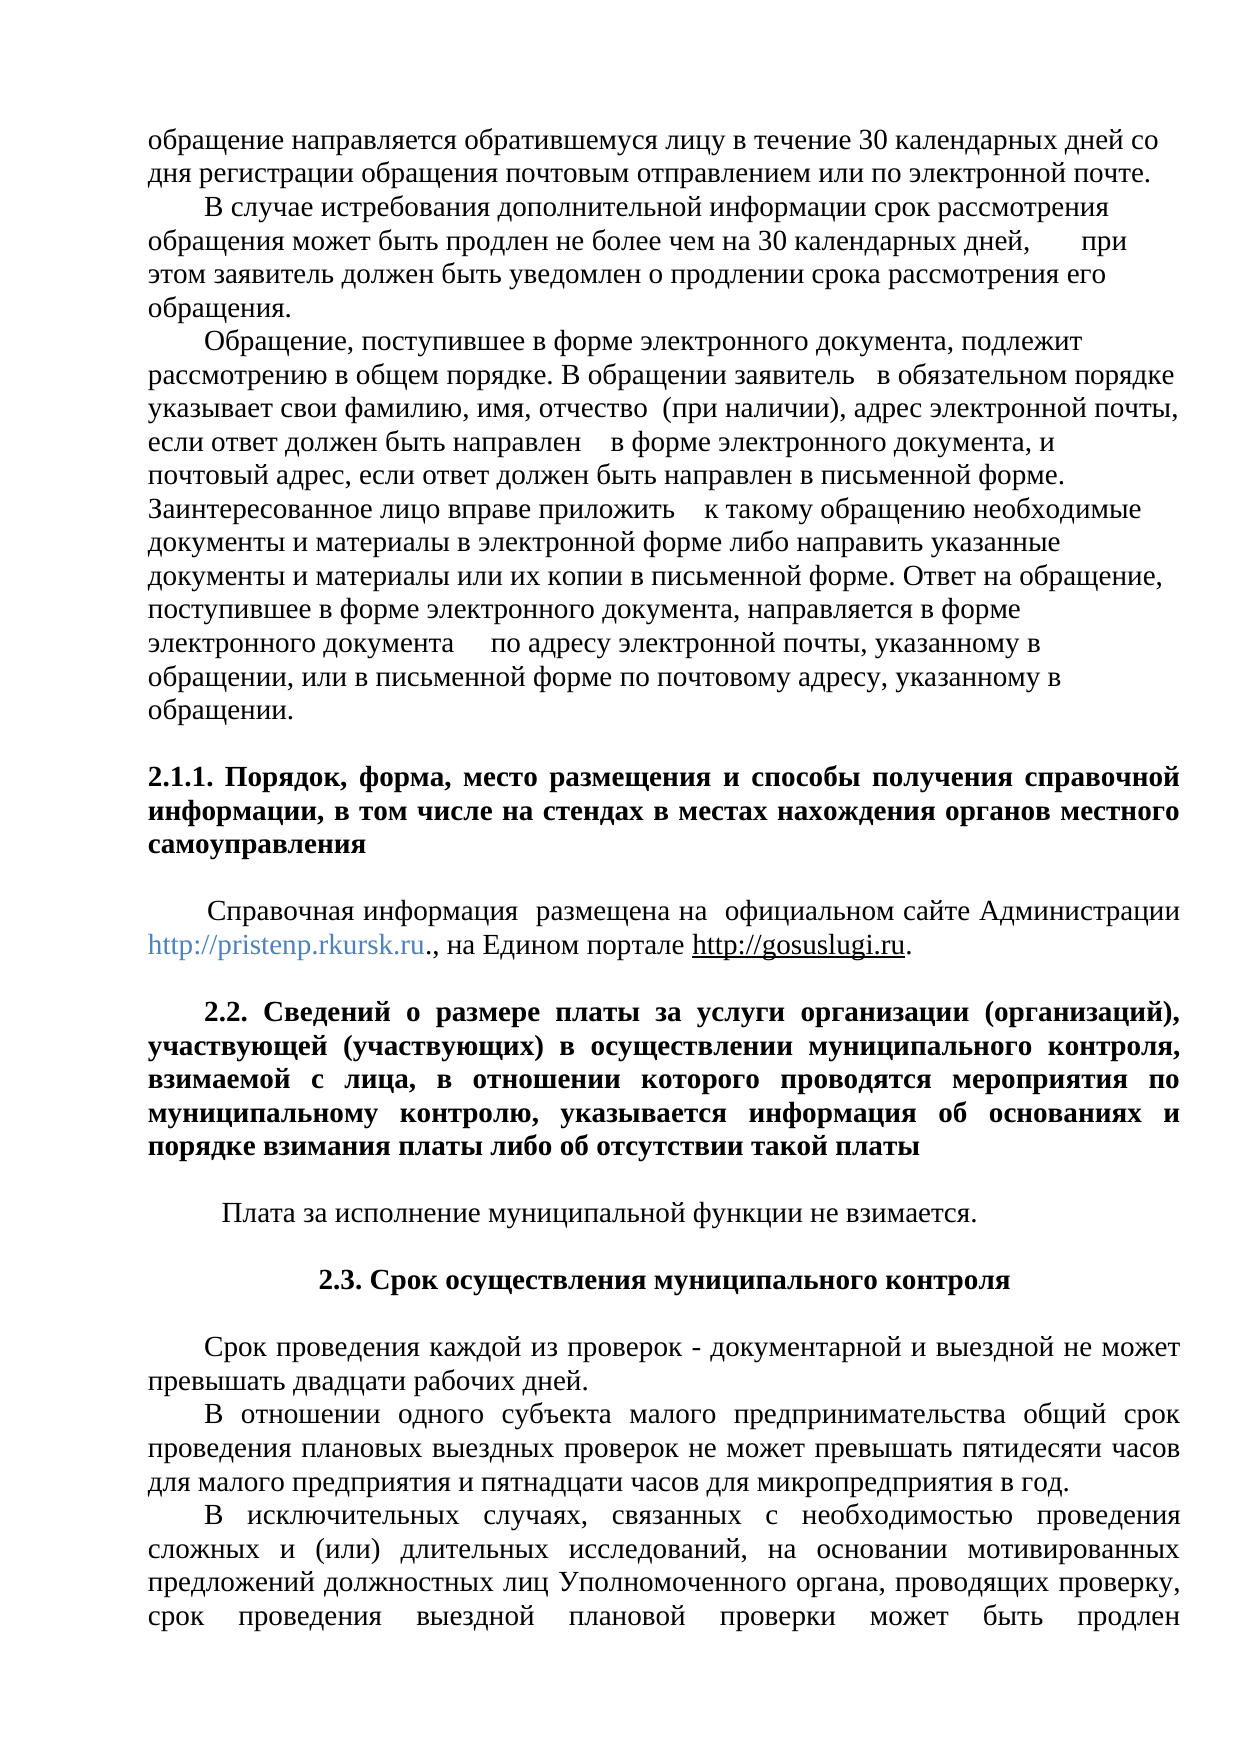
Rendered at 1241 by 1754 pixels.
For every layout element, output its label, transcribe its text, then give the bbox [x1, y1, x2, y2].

text Справочная информация размещена на официальном сайте Администрации http://pristenp.rkursk.ru., на Едином портале http://gosuslugi.ru. [148, 893, 1181, 961]
text Срок проведения каждой из проверок - документарной и выездной не может превышать двадцати рабочих дней. [148, 1329, 1181, 1397]
text Плата за исполнение муниципальной функции не взимается. [148, 1195, 1181, 1229]
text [148, 122, 1181, 189]
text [148, 1497, 1181, 1631]
text 2.3. Срок осуществления муниципального контроля [148, 1262, 1181, 1296]
text Обращение, поступившее в форме электронного документа, подлежит рассмотрению в общем порядке. В обращении заявитель в обязательном порядке указывает свои фамилию, имя, отчество (при наличии), адрес электронной почты, если ответ должен быть направлен в форме электронного документа, и почтовый адрес, если ответ должен быть направлен в письменной форме. Заинтересованное лицо вправе приложить к такому обращению необходимые документы и материалы в электронной форме либо направить указанные документы и материалы или их копии в письменной форме. Ответ на обращение, поступившее в форме электронного документа, направляется в форме электронного документа по адресу электронной почты, указанному в обращении, или в письменной форме по почтовому адресу, указанному в обращении. [148, 323, 1181, 726]
text 2.2. Сведений о размере платы за услуги организации (организаций), участвующей (участвующих) в осуществлении муниципального контроля, взимаемой с лица, в отношении которого проводятся мероприятия по муниципальному контролю, указывается информация об основаниях и порядке взимания платы либо об отсутствии такой платы [148, 994, 1181, 1162]
text В отношении одного субъекта малого предпринимательства общий срок проведения плановых выездных проверок не может превышать пятидесяти часов для малого предприятия и пятнадцати часов для микропредприятия в год. [148, 1397, 1181, 1497]
text 2.1.1. Порядок, форма, место размещения и способы получения справочной информации, в том числе на стендах в местах нахождения органов местного самоуправления [148, 759, 1181, 860]
text В случае истребования дополнительной информации срок рассмотрения обращения может быть продлен не более чем на 30 календарных дней, при этом заявитель должен быть уведомлен о продлении срока рассмотрения его обращения. [148, 189, 1181, 323]
